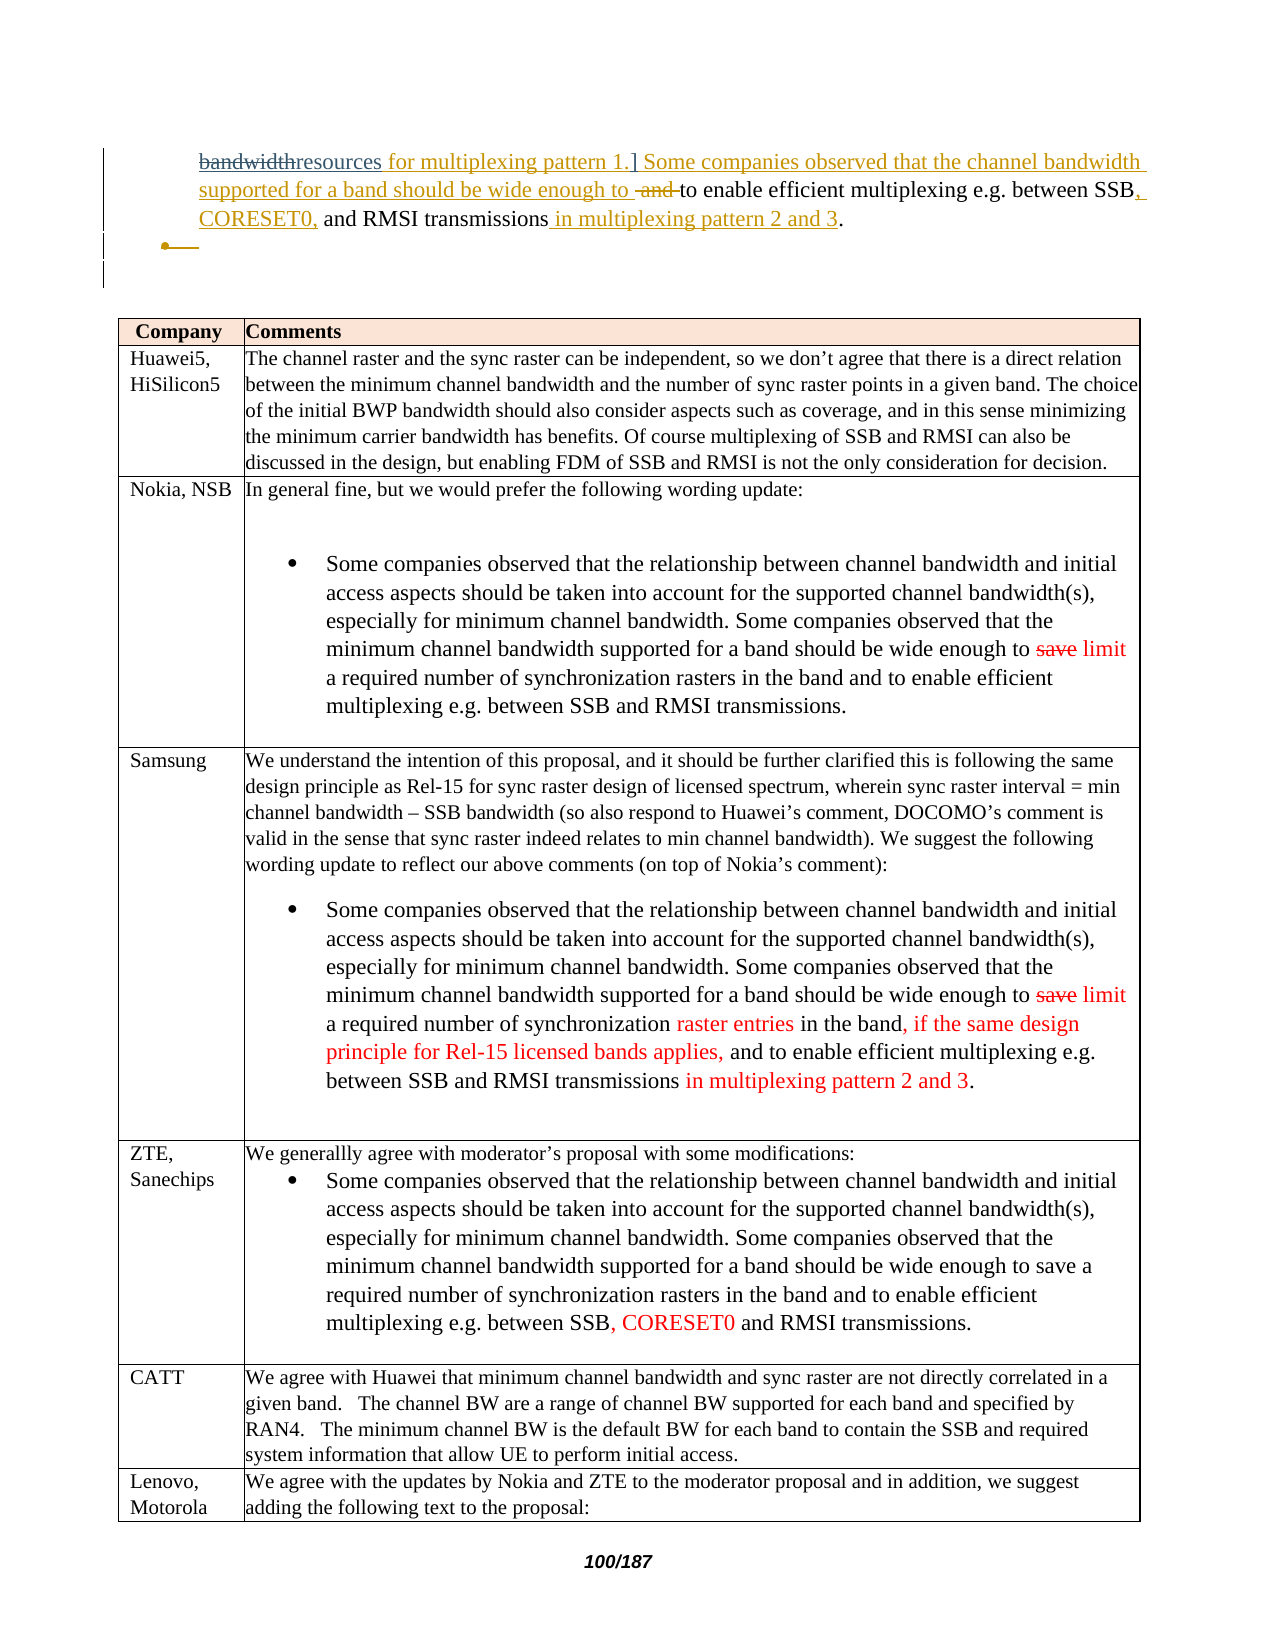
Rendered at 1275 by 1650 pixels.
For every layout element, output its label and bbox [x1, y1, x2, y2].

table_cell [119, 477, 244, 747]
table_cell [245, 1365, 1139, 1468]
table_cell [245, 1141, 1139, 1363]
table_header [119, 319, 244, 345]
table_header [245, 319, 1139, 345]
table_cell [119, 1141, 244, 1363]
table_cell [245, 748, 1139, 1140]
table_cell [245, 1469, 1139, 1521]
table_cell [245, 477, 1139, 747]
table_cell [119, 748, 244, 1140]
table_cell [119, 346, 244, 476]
list [161, 148, 1157, 231]
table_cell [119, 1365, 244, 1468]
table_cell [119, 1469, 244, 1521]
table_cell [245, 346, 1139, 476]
